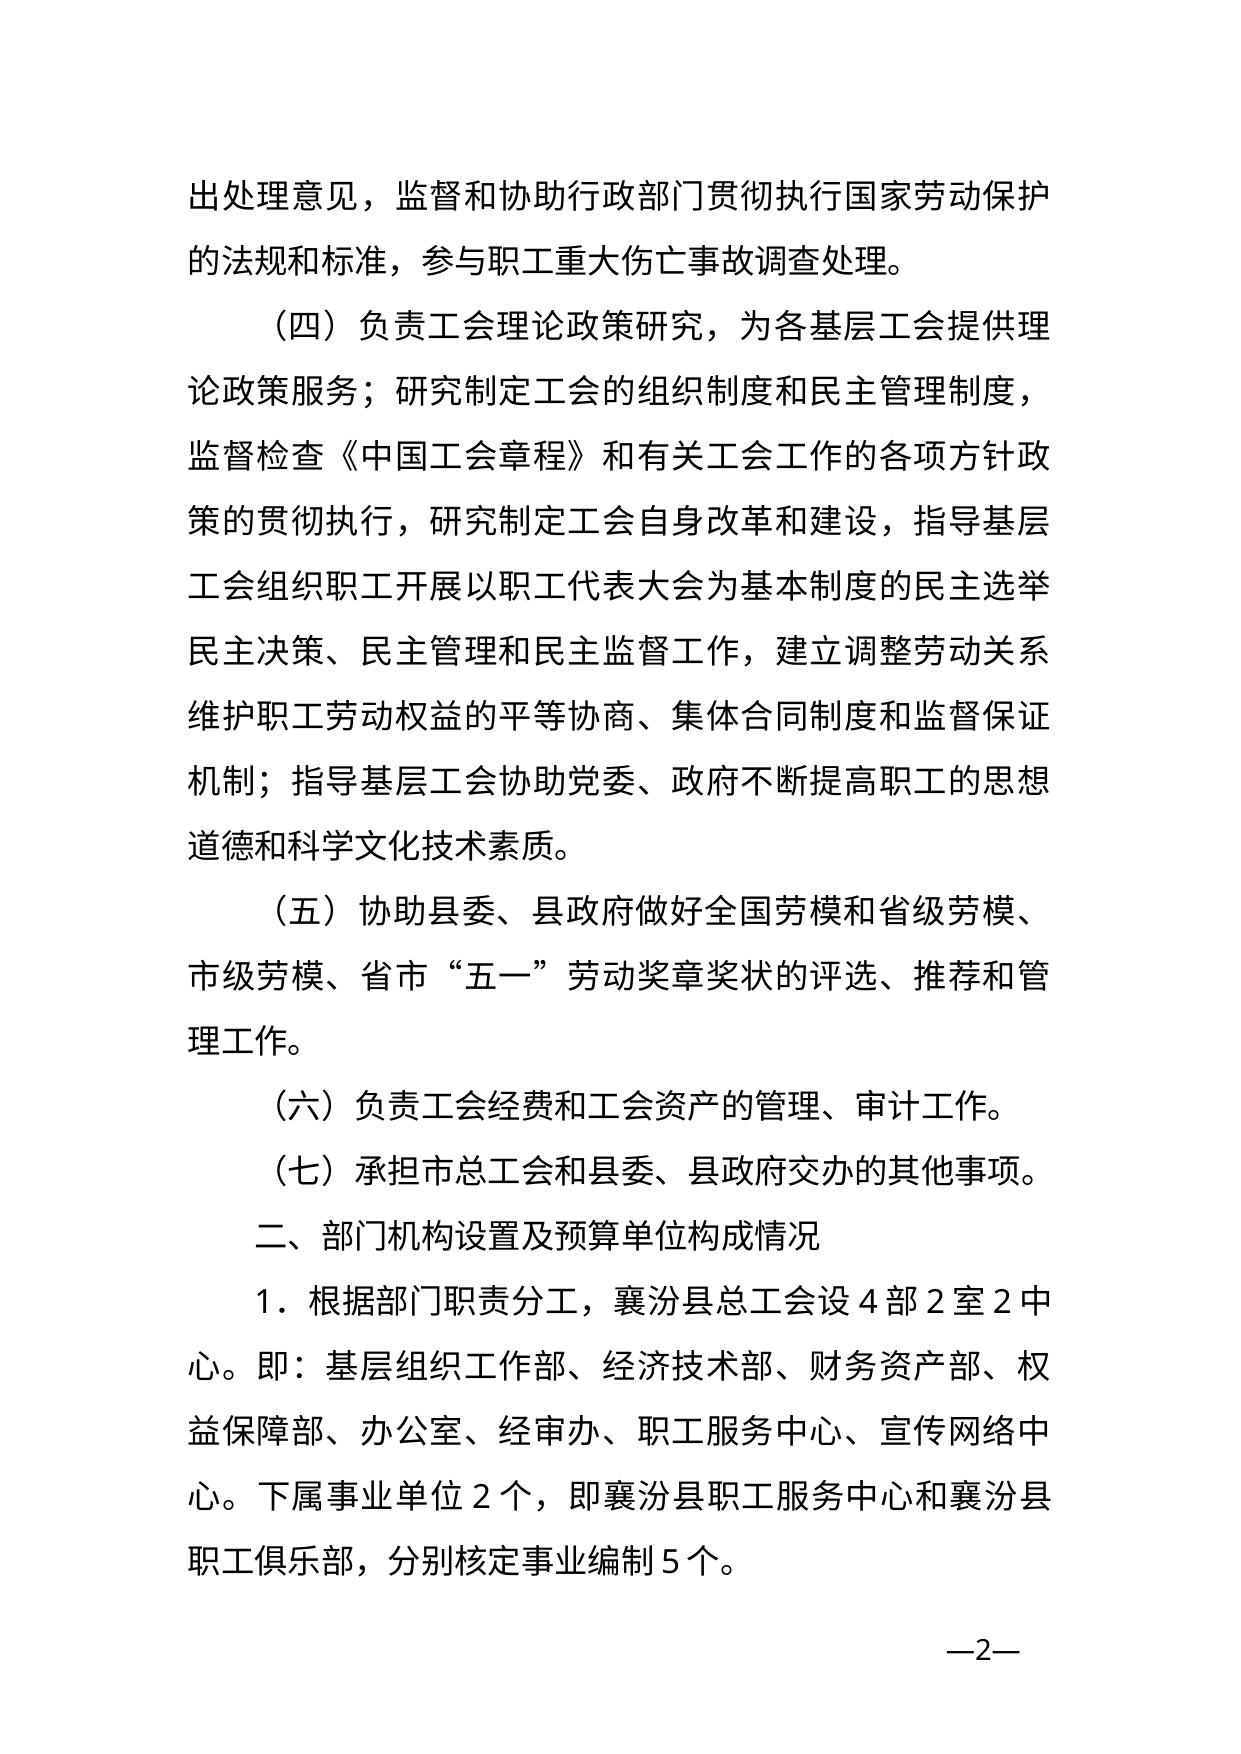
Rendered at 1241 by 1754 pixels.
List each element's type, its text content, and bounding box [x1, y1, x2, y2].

text （五）协助县委、县政府做好全国劳模和省级劳模、市级劳模、省市“五一”劳动奖章奖状的评选、推荐和管理工作。 [187, 877, 1053, 1072]
text （四）负责工会理论政策研究，为各基层工会提供理论政策服务；研究制定工会的组织制度和民主管理制度，监督检查《中国工会章程》和有关工会工作的各项方针政策的贯彻执行，研究制定工会自身改革和建设，指导基层工会组织职工开展以职工代表大会为基本制度的民主选举、民主决策、民主管理和民主监督工作，建立调整劳动关系、维护职工劳动权益的平等协商、集体合同制度和监督保证机制；指导基层工会协助党委、政府不断提高职工的思想道德和科学文化技术素质。 [187, 292, 1053, 877]
text （六）负责工会经费和工会资产的管理、审计工作。 [187, 1072, 1053, 1137]
list 部门机构设置及预算单位构成情况 [187, 1202, 1053, 1267]
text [187, 162, 1053, 292]
text 1．根据部门职责分工，襄汾县总工会设4部2室2中心。即：基层组织工作部、经济技术部、财务资产部、权益保障部、办公室、经审办、职工服务中心、宣传网络中心。下属事业单位2个，即襄汾县职工服务中心和襄汾县职工俱乐部，分别核定事业编制5个。 [187, 1267, 1053, 1592]
text （七）承担市总工会和县委、县政府交办的其他事项。 [187, 1137, 1053, 1202]
